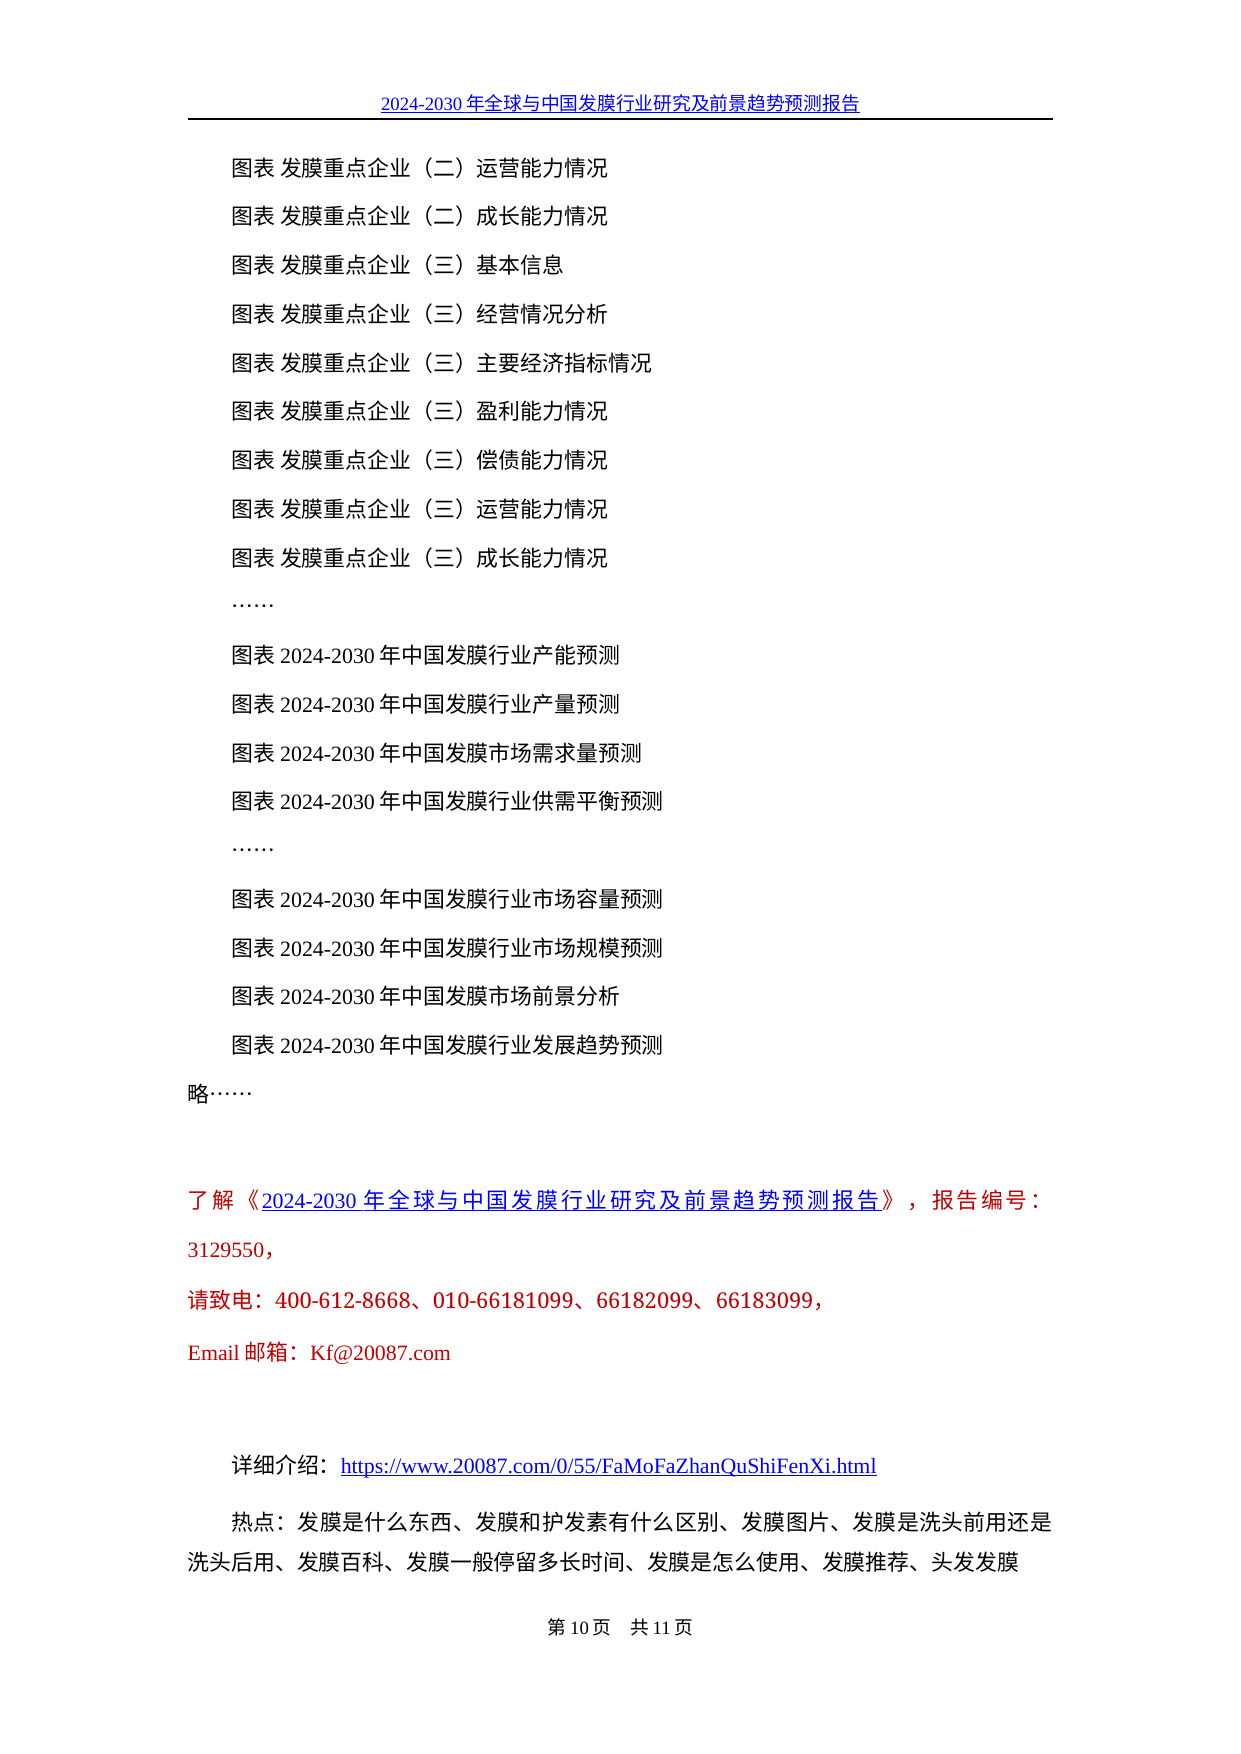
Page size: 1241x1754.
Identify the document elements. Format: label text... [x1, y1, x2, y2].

text Email邮箱：Kf@20087.com [187, 1335, 1053, 1367]
text 热点：发膜是什么东西、发膜和护发素有什么区别、发膜图片、发膜是洗头前用还是洗头后用、发膜百科、发膜一般停留多长时间、发膜是怎么使用、发膜推荐、头发发膜 [187, 1504, 1053, 1577]
text 详细介绍：https://www.20087.com/0/55/FaMoFaZhanQuShiFenXi.html [187, 1448, 1053, 1480]
text 请致电：400-612-8668、010-66181099、66182099、66183099， [187, 1283, 1053, 1316]
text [187, 150, 1053, 1109]
text 了解《2024-2030年全球与中国发膜行业研究及前景趋势预测报告》，报告编号：3129550， [187, 1183, 1053, 1264]
